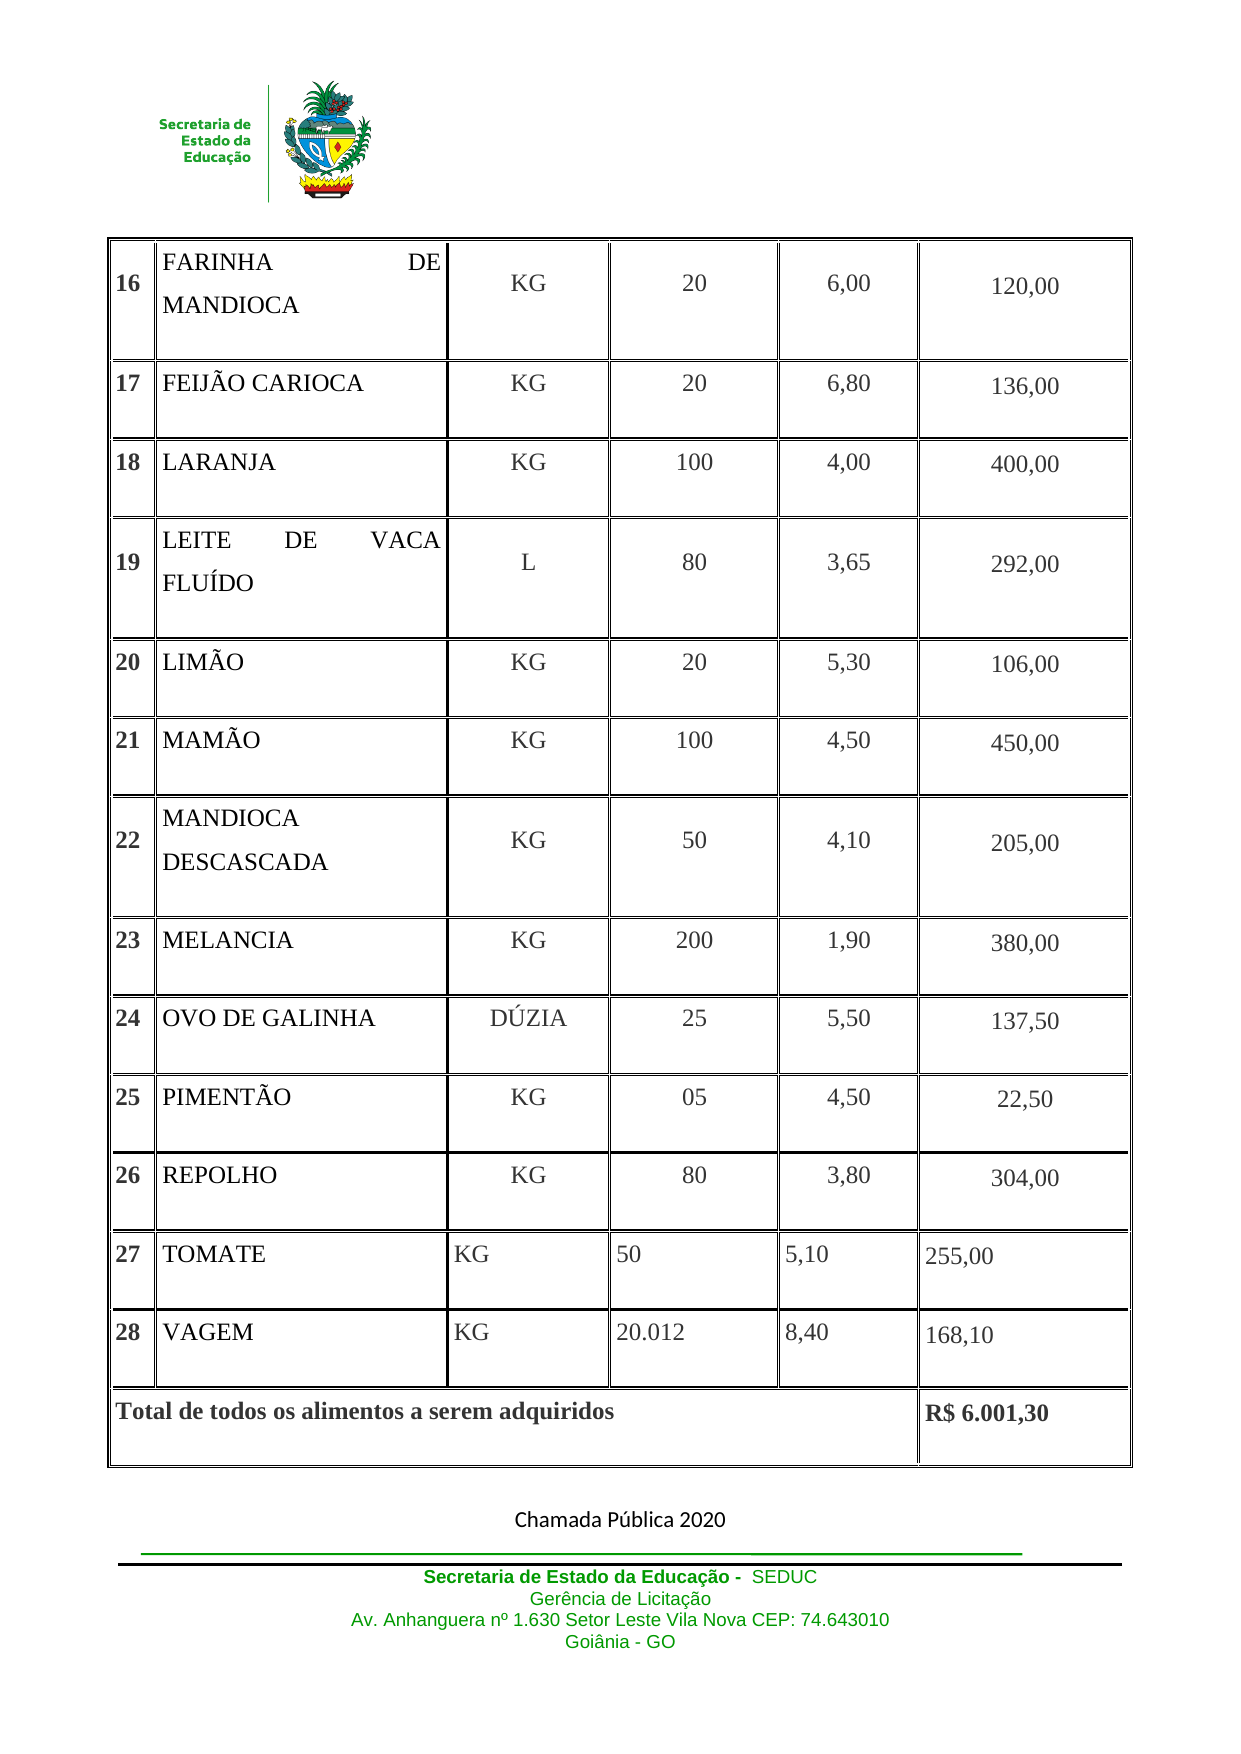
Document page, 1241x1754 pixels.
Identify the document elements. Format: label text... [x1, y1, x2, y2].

table_cell 400,00 [920, 437, 1130, 516]
table_cell 120,00 [919, 241, 1130, 359]
table_cell 16 [111, 241, 156, 359]
table_cell 19 [109, 516, 156, 637]
table_cell 1,90 [780, 919, 917, 994]
table_cell PIMENTÃO [157, 1076, 446, 1151]
table_cell 4,50 [780, 719, 917, 794]
table_cell 17 [109, 359, 156, 437]
table_cell 27 [111, 1229, 154, 1308]
table_cell VAGEM [157, 1311, 446, 1386]
table_cell 6,80 [780, 362, 917, 437]
table_cell OVO DE GALINHA [157, 998, 446, 1072]
table_cell 22,50 [920, 1073, 1130, 1151]
table_cell LEITE DE VACA FLUÍDO [157, 519, 446, 637]
table_cell 18 [111, 437, 154, 516]
table_cell 80 [611, 1154, 777, 1229]
table_cell 137,50 [920, 994, 1130, 1072]
table_cell KG [449, 641, 608, 716]
table_cell 4,10 [780, 798, 917, 916]
table_cell 20 [111, 637, 154, 716]
table_cell 20.012 [611, 1311, 777, 1386]
table_cell MELANCIA [157, 919, 446, 994]
table_cell 100 [611, 441, 777, 516]
table_cell LIMÃO [157, 641, 446, 716]
table_cell 8,40 [780, 1311, 917, 1386]
table_cell 4,50 [780, 1076, 917, 1151]
table_cell 205,00 [920, 794, 1130, 916]
table_cell KG [449, 1076, 608, 1151]
table_cell KG [449, 441, 608, 516]
table_cell KG [449, 362, 608, 437]
table_cell 28 [109, 1308, 154, 1386]
table_cell KG [449, 719, 608, 794]
table_cell 5,10 [780, 1233, 917, 1308]
table_cell 100 [611, 719, 777, 794]
table_cell KG [447, 241, 610, 359]
table_cell 50 [611, 798, 777, 916]
table_cell 3,65 [780, 519, 917, 637]
table_cell 80 [611, 519, 777, 637]
table_cell 50 [611, 1233, 777, 1308]
table_cell TOMATE [157, 1233, 446, 1308]
table_cell 292,00 [919, 516, 1131, 637]
table_cell 106,00 [920, 637, 1130, 716]
table_cell KG [449, 798, 608, 916]
table_cell 450,00 [919, 716, 1131, 794]
table_cell KG [449, 1311, 608, 1386]
table_cell 25 [611, 998, 777, 1072]
table_cell 20 [610, 241, 779, 359]
table_cell 200 [611, 919, 777, 994]
table_cell R$ 6.001,30 [919, 1386, 1130, 1465]
table_cell 22 [111, 794, 154, 916]
table_cell 255,00 [920, 1229, 1130, 1308]
table_cell LARANJA [157, 441, 446, 516]
table_cell KG [449, 1154, 608, 1229]
table_cell FEIJÃO CARIOCA [157, 362, 446, 437]
table_cell 3,80 [780, 1154, 917, 1229]
table_cell KG [449, 1233, 608, 1308]
table_cell 6,00 [779, 241, 918, 359]
table_cell FARINHA DE MANDIOCA [156, 241, 447, 359]
table_cell 25 [111, 1073, 154, 1151]
table_cell 4,00 [780, 441, 917, 516]
table_cell L [449, 519, 608, 637]
table_cell DÚZIA [449, 998, 608, 1072]
table_cell 21 [109, 716, 156, 794]
table_cell 20 [611, 362, 777, 437]
table_cell KG [449, 919, 608, 994]
table_cell MANDIOCA DESCASCADA [157, 798, 446, 916]
table_cell 24 [111, 994, 154, 1072]
table_cell 380,00 [919, 916, 1131, 994]
table_cell MAMÃO [157, 719, 446, 794]
table_cell Total de todos os alimentos a serem adquiridos [111, 1386, 918, 1465]
table_cell 05 [611, 1076, 777, 1151]
table_cell 136,00 [919, 359, 1131, 437]
table_cell 26 [111, 1151, 154, 1229]
picture [118, 73, 412, 210]
table_cell 5,30 [780, 641, 917, 716]
table_cell 5,50 [780, 998, 917, 1072]
table_cell 20 [611, 641, 777, 716]
table_cell 168,10 [920, 1308, 1131, 1386]
table_cell 304,00 [920, 1151, 1130, 1229]
table_cell 23 [109, 916, 156, 994]
table_cell REPOLHO [157, 1154, 446, 1229]
